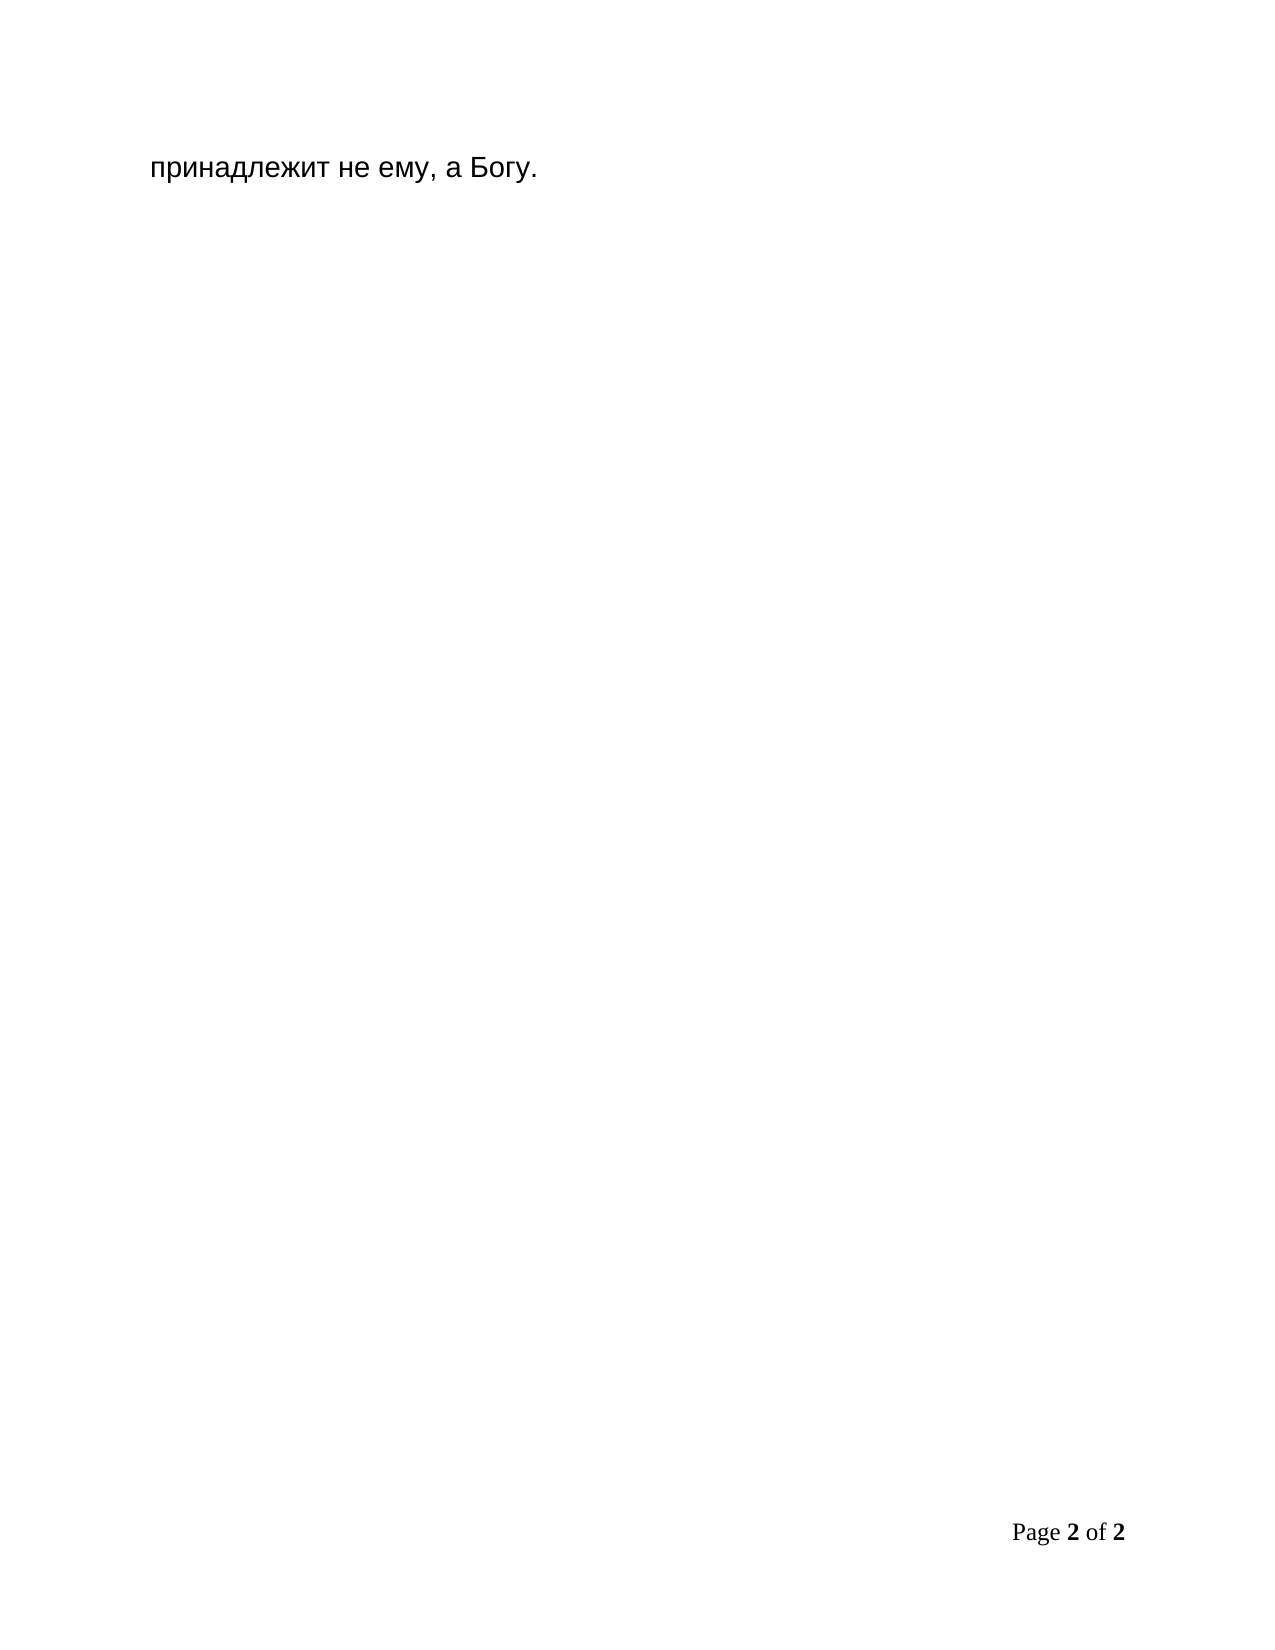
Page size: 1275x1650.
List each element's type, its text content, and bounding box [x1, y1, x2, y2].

text принадлежит не ему, а Богу. [150, 150, 1125, 183]
